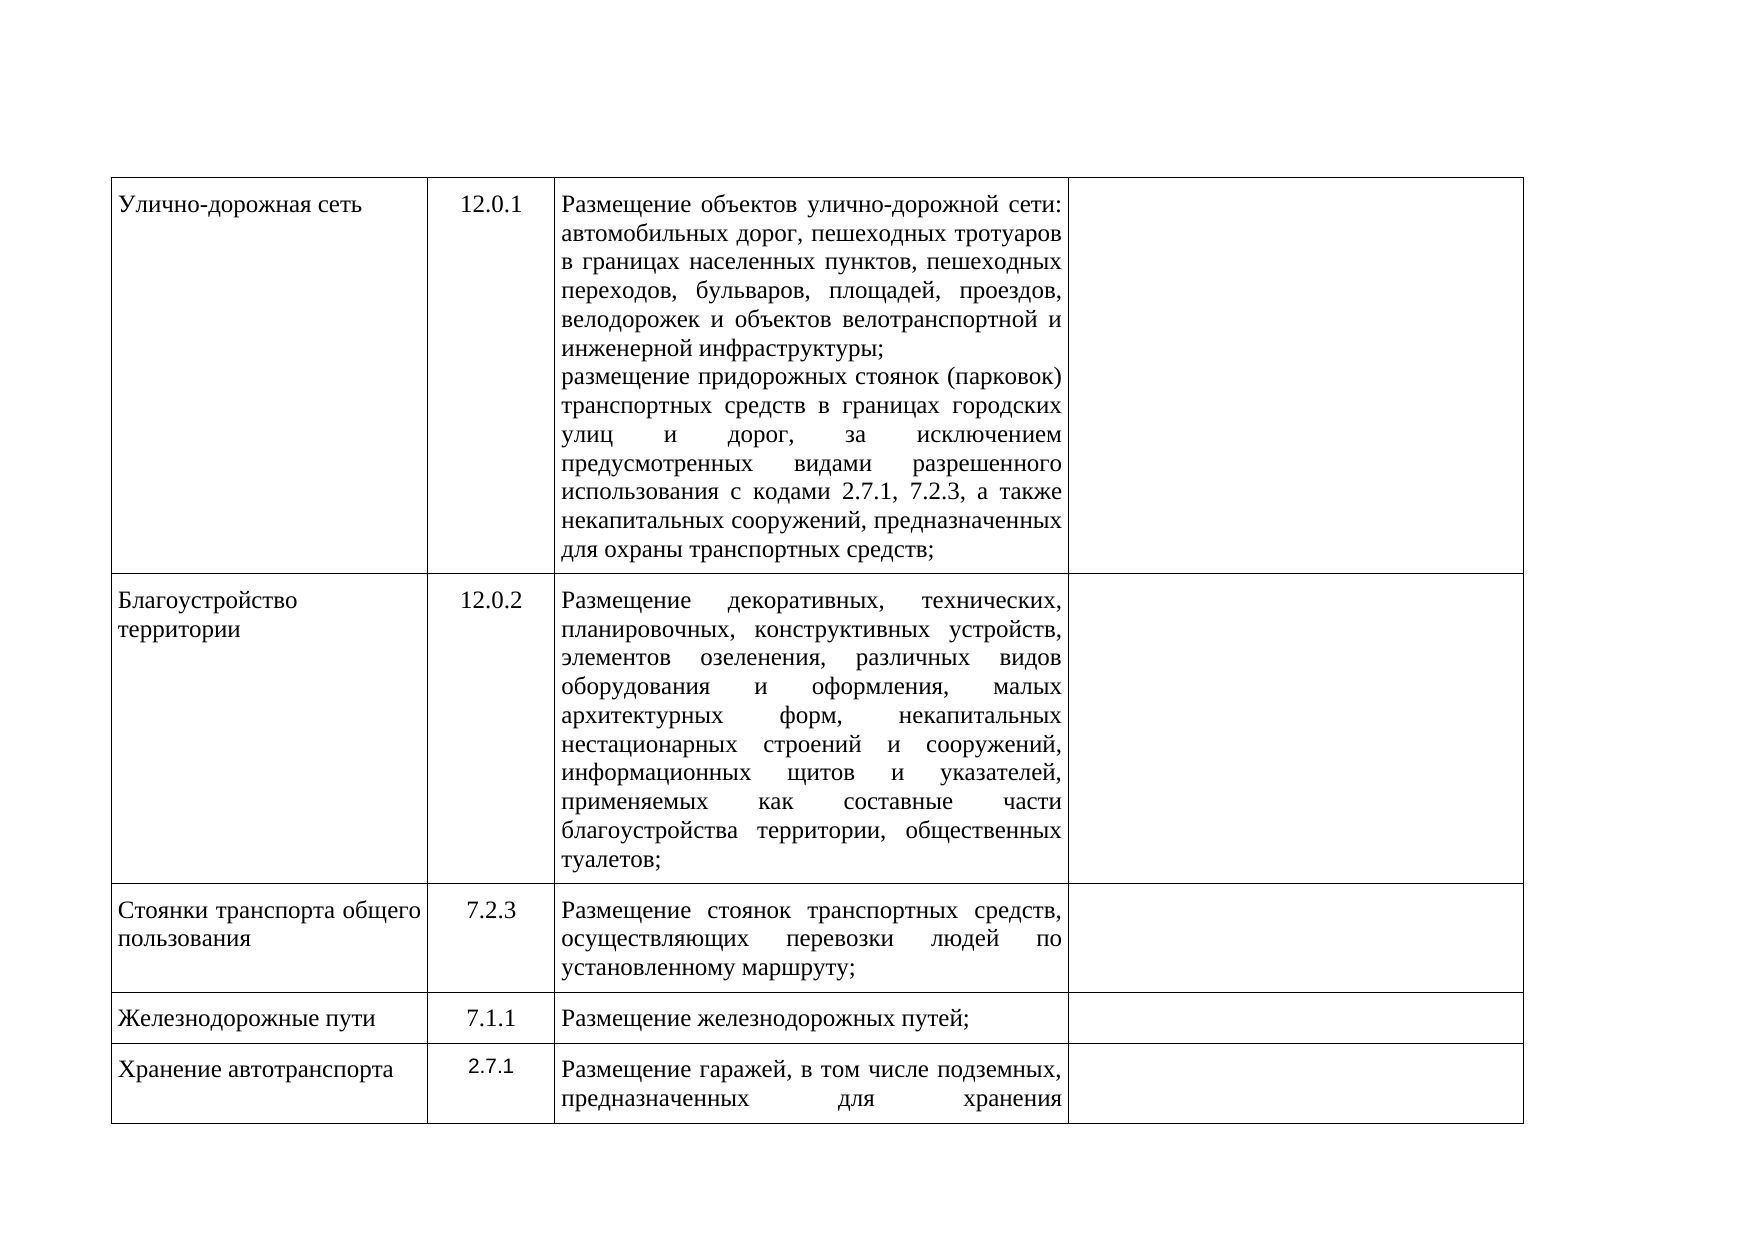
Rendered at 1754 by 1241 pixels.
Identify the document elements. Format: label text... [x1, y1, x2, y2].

table_cell 7.2.3 [428, 884, 554, 992]
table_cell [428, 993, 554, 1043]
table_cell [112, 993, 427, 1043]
table_cell Стоянки транспорта общего пользования [112, 884, 427, 992]
table_cell Размещение объектов улично-дорожной сети: автомобильных дорог, пешеходных тротуаров в границах населенных пунктов, пешеходных переходов, бульваров, площадей, проездов, велодорожек и объектов велотранспортной и инженерной инфраструктуры; размещение придорожных стоянок (парковок) транспортных средств в границах городских улиц и дорог, за исключением предусмотренных видами разрешенного использования с кодами 2.7.1, 7.2.3, а также некапитальных сооружений, предназначенных для охраны транспортных средств; [555, 178, 1068, 573]
table_cell 12.0.1 [428, 178, 554, 573]
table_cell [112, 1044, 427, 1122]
table_cell 12.0.2 [428, 574, 554, 883]
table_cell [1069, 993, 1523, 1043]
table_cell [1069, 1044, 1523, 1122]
table_cell Благоустройство территории [112, 574, 427, 883]
table_cell [1069, 178, 1523, 573]
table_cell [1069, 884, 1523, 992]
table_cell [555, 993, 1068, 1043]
table_cell Улично-дорожная сеть [112, 178, 427, 573]
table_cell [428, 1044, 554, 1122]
table_cell Размещение стоянок транспортных средств, осуществляющих перевозки людей по установленному маршруту; [555, 884, 1068, 992]
table_cell Размещение декоративных, технических, планировочных, конструктивных устройств, элементов озеленения, различных видов оборудования и оформления, малых архитектурных форм, некапитальных нестационарных строений и сооружений, информационных щитов и указателей, применяемых как составные части благоустройства территории, общественных туалетов; [555, 574, 1068, 883]
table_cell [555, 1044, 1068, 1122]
table_cell [1069, 574, 1523, 883]
